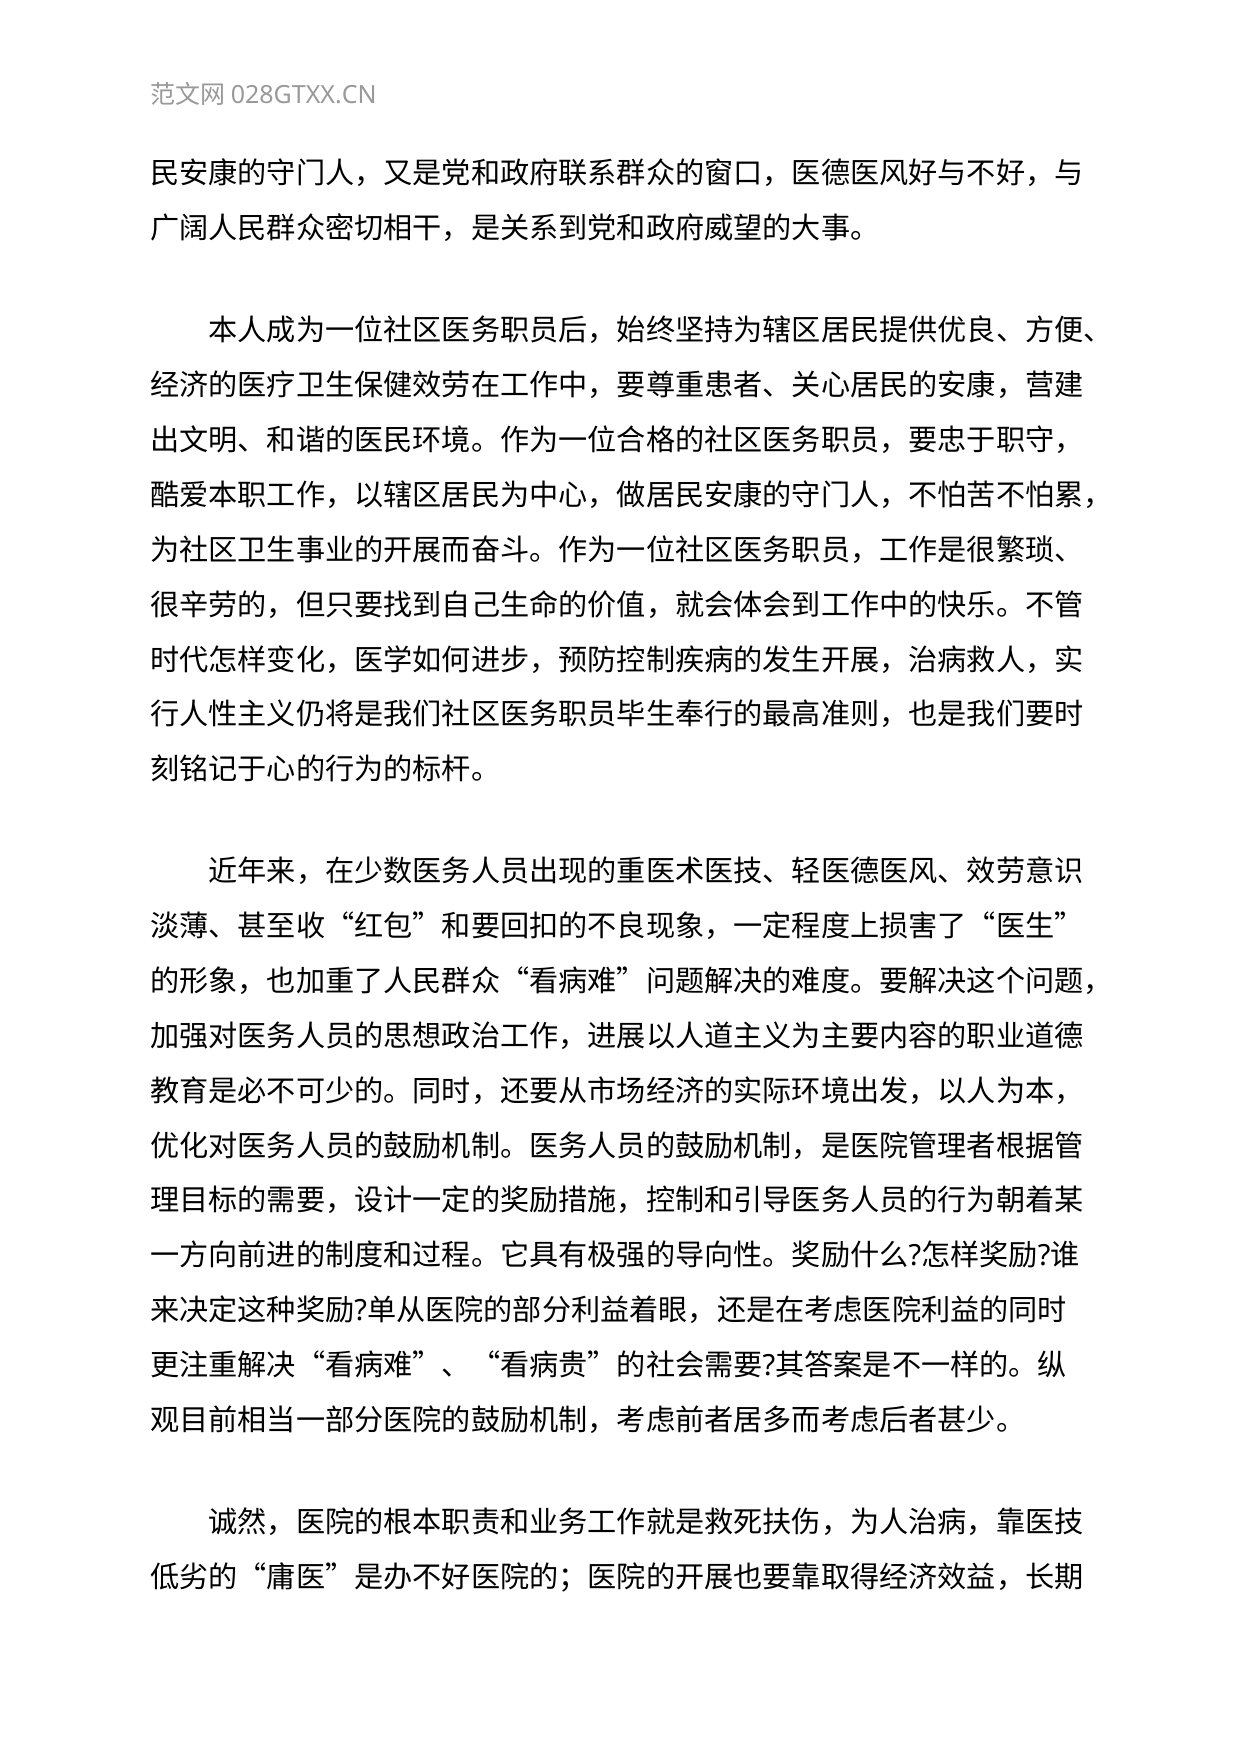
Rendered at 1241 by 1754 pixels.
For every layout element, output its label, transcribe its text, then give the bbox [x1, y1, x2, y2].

text 本人成为一位社区医务职员后，始终坚持为辖区居民提供优良、方便、经济的医疗卫生保健效劳在工作中，要尊重患者、关心居民的安康，营建出文明、和谐的医民环境。作为一位合格的社区医务职员，要忠于职守，酷爱本职工作，以辖区居民为中心，做居民安康的守门人，不怕苦不怕累，为社区卫生事业的开展而奋斗。作为一位社区医务职员，工作是很繁琐、很辛劳的，但只要找到自己生命的价值，就会体会到工作中的快乐。不管时代怎样变化，医学如何进步，预防控制疾病的发生开展，治病救人，实行人性主义仍将是我们社区医务职员毕生奉行的最高准则，也是我们要时刻铭记于心的行为的标杆。 [150, 307, 1090, 788]
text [150, 150, 1090, 247]
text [150, 1499, 1090, 1596]
text 近年来，在少数医务人员出现的重医术医技、轻医德医风、效劳意识淡薄、甚至收“红包”和要回扣的不良现象，一定程度上损害了“医生”的形象，也加重了人民群众“看病难”问题解决的难度。要解决这个问题，加强对医务人员的思想政治工作，进展以人道主义为主要内容的职业道德教育是必不可少的。同时，还要从市场经济的实际环境出发，以人为本，优化对医务人员的鼓励机制。医务人员的鼓励机制，是医院管理者根据管理目标的需要，设计一定的奖励措施，控制和引导医务人员的行为朝着某一方向前进的制度和过程。它具有极强的导向性。奖励什么?怎样奖励?谁来决定这种奖励?单从医院的部分利益着眼，还是在考虑医院利益的同时更注重解决“看病难”、“看病贵”的社会需要?其答案是不一样的。纵观目前相当一部分医院的鼓励机制，考虑前者居多而考虑后者甚少。 [150, 848, 1090, 1439]
